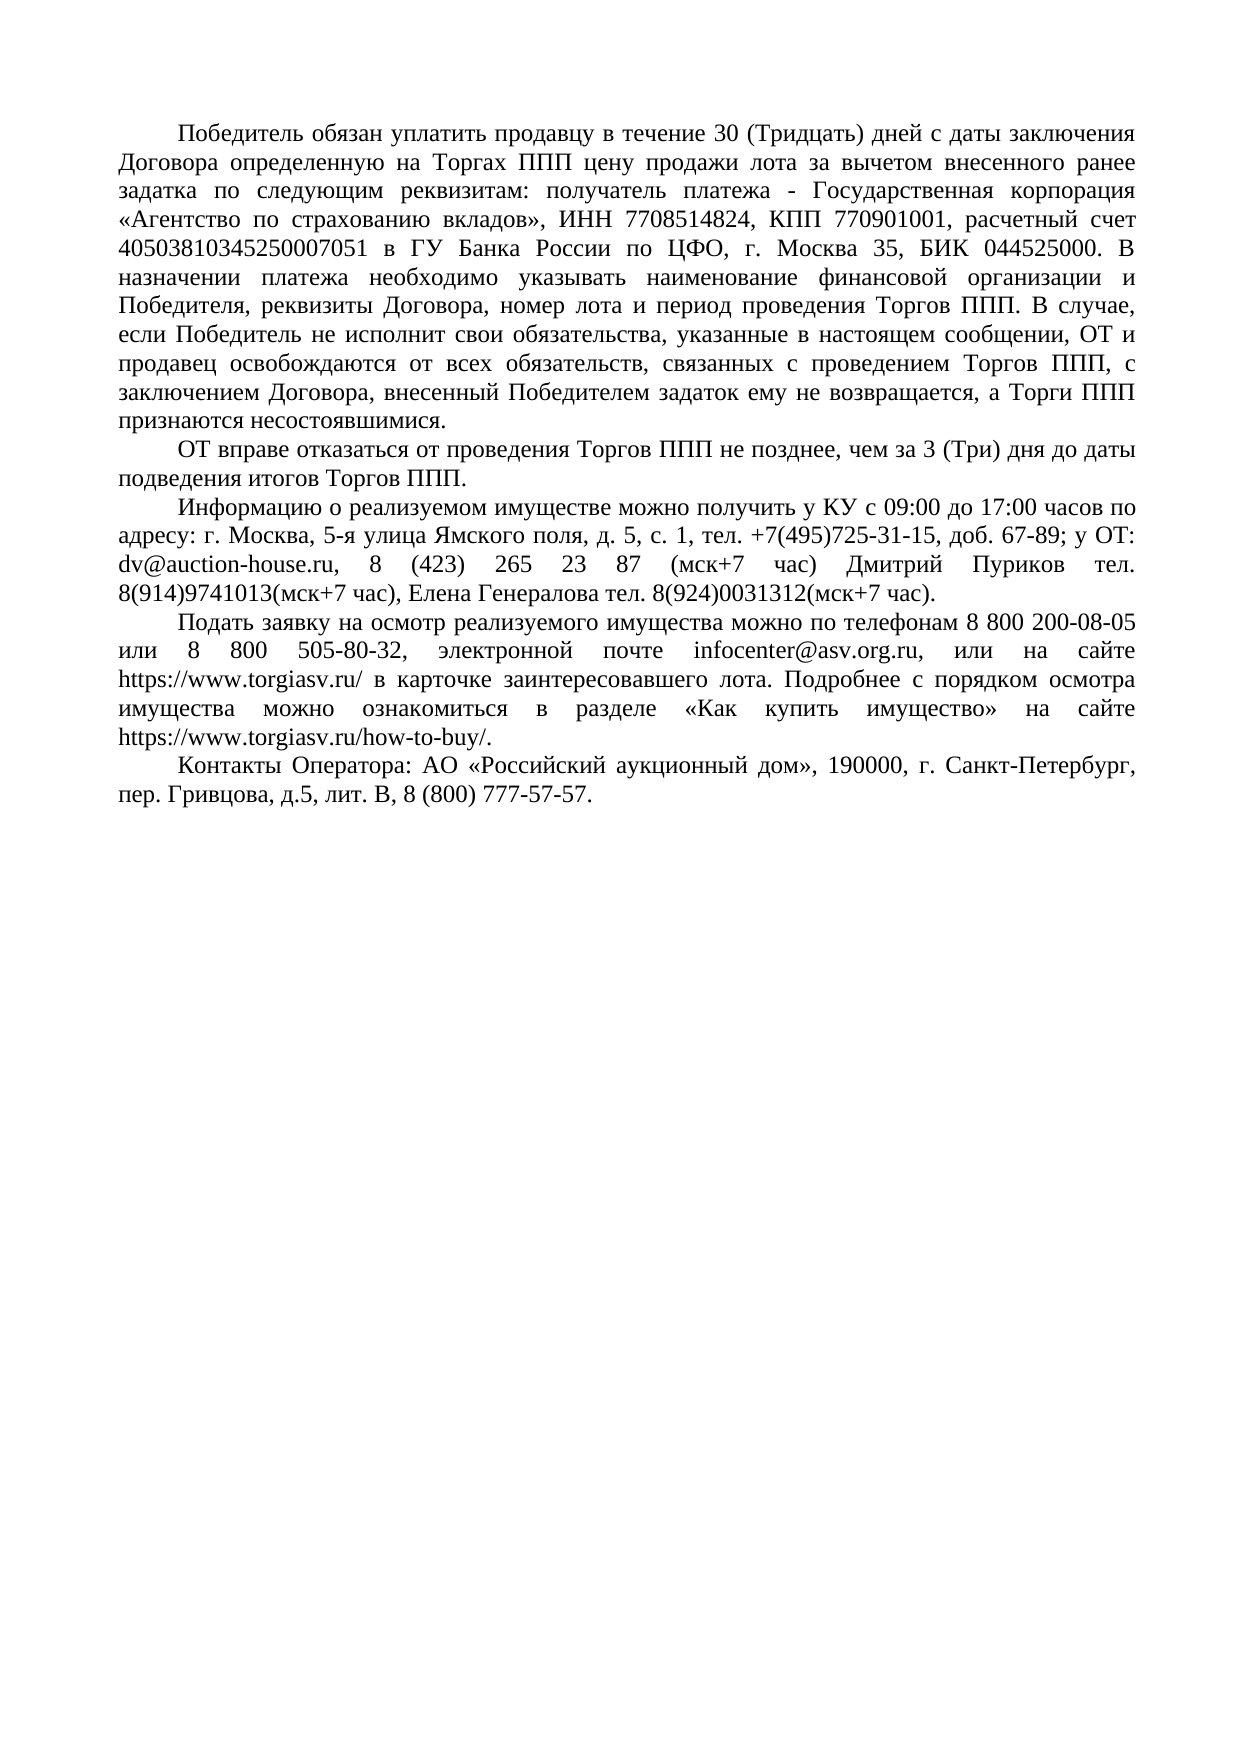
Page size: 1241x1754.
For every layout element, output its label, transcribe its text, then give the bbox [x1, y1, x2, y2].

text Информацию о реализуемом имуществе можно получить у КУ с 09:00 до 17:00 часов по адресу: г. Москва, 5-я улица Ямского поля, д. 5, с. 1, тел. +7(495)725-31-15, доб. 67-89; у ОТ: dv@auction-house.ru, 8 (423) 265 23 87 (мск+7 час) Дмитрий Пуриков тел. 8(914)9741013(мск+7 час), Елена Генералова тел. 8(924)0031312(мск+7 час). [118, 492, 1137, 607]
text ОТ вправе отказаться от проведения Торгов ППП не позднее, чем за 3 (Три) дня до даты подведения итогов Торгов ППП. [118, 434, 1137, 492]
text Контакты Оператора: АО «Российский аукционный дом», 190000, г. Санкт-Петербург, пер. Гривцова, д.5, лит. В, 8 (800) 777-57-57. [118, 751, 1137, 808]
text Победитель обязан уплатить продавцу в течение 30 (Тридцать) дней с даты заключения Договора определенную на Торгах ППП цену продажи лота за вычетом внесенного ранее задатка по следующим реквизитам: получатель платежа - Государственная корпорация «Агентство по страхованию вкладов», ИНН 7708514824, КПП 770901001, расчетный счет 40503810345250007051 в ГУ Банка России по ЦФО, г. Москва 35, БИК 044525000. В назначении платежа необходимо указывать наименование финансовой организации и Победителя, реквизиты Договора, номер лота и период проведения Торгов ППП. В случае, если Победитель не исполнит свои обязательства, указанные в настоящем сообщении, ОТ и продавец освобождаются от всех обязательств, связанных с проведением Торгов ППП, с заключением Договора, внесенный Победителем задаток ему не возвращается, а Торги ППП признаются несостоявшимися. [118, 118, 1137, 434]
text Подать заявку на осмотр реализуемого имущества можно по телефонам 8 800 200-08-05 или 8 800 505-80-32, электронной почте infocenter@asv.org.ru, или на сайте https://www.torgiasv.ru/ в карточке заинтересовавшего лота. Подробнее с порядком осмотра имущества можно ознакомиться в разделе «Как купить имущество» на сайте https://www.torgiasv.ru/how-to-buy/. [118, 607, 1137, 751]
